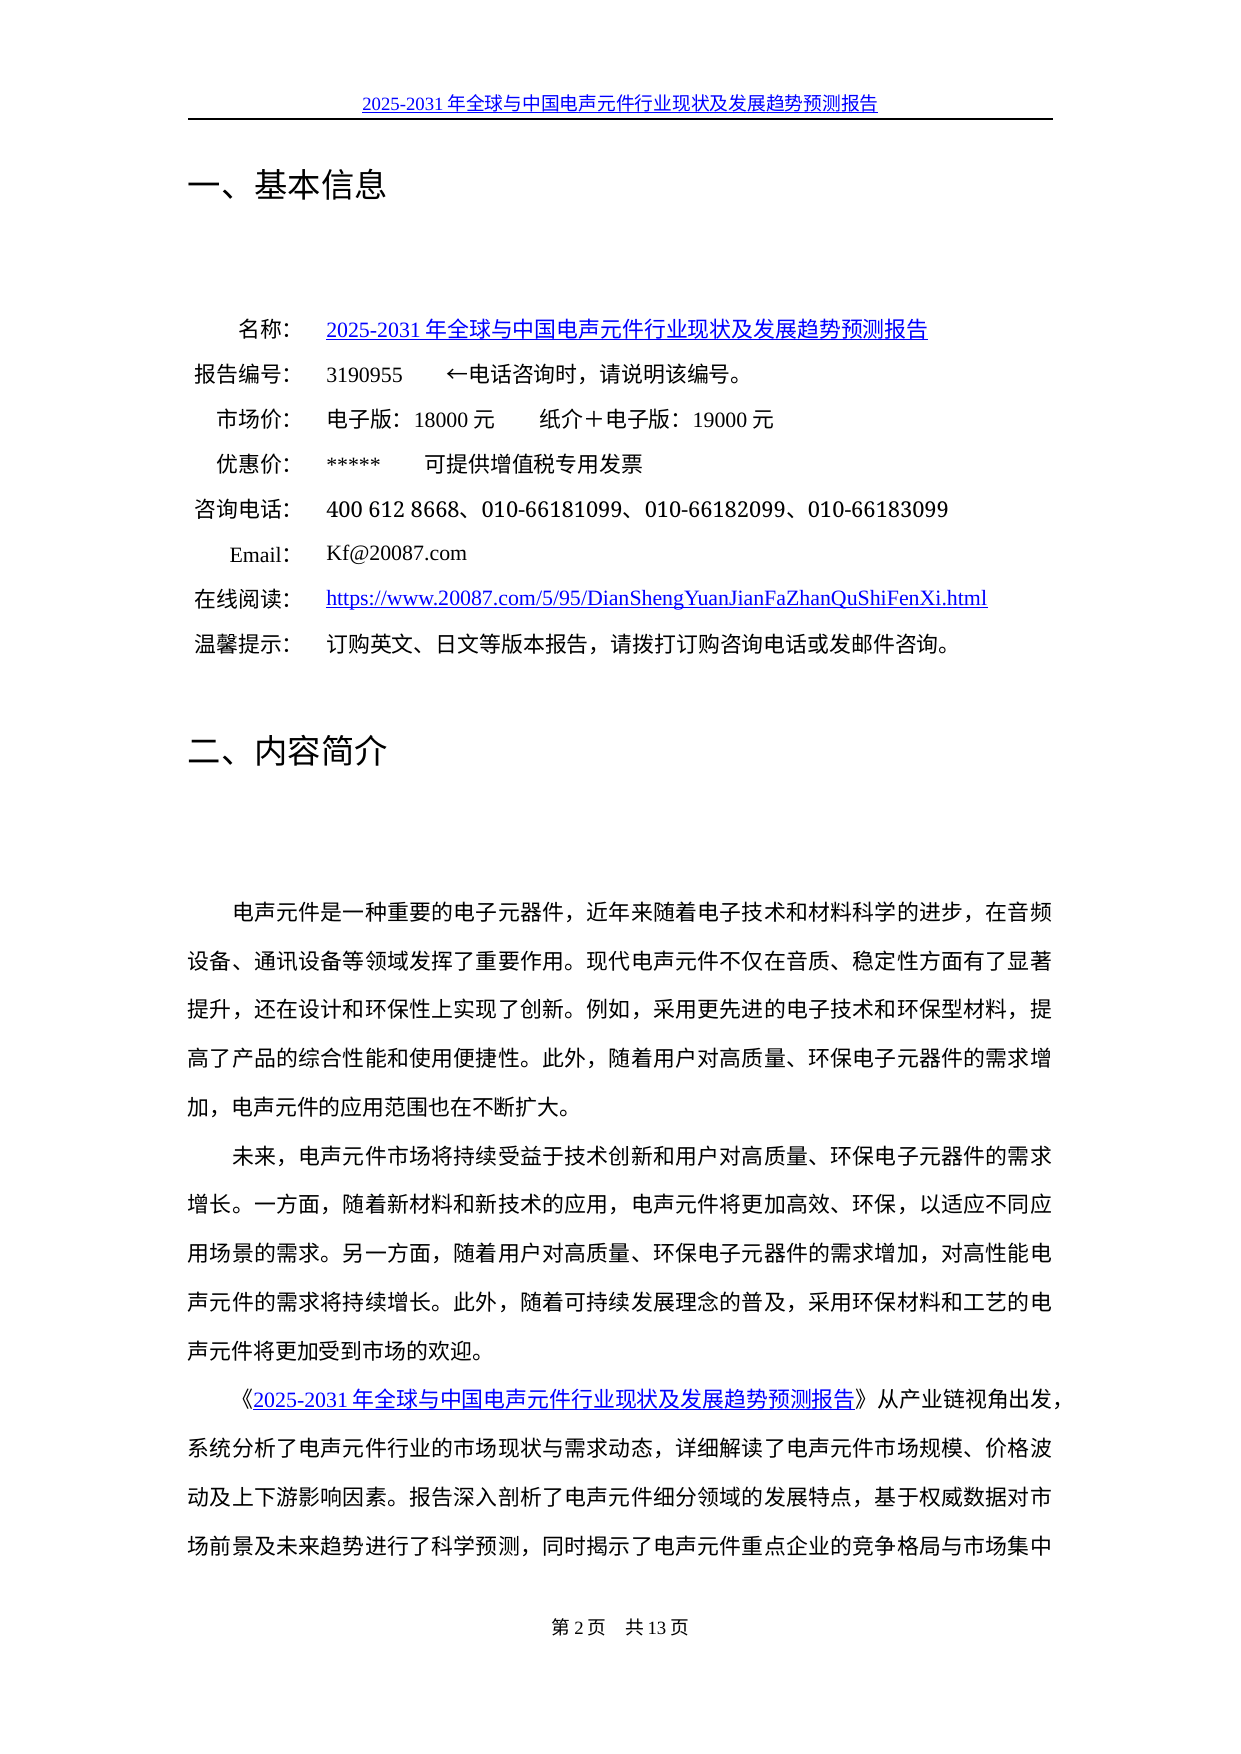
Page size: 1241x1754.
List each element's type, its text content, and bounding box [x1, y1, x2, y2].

table_cell 温馨提示： [167, 627, 315, 672]
table_cell 优惠价： [167, 447, 315, 492]
table_cell Kf@20087.com [315, 537, 1073, 582]
table_cell 400 612 8668、010-66181099、010-66182099、010-66183099 [315, 492, 1073, 537]
title 二、内容简介 [187, 717, 1053, 782]
table_cell 咨询电话： [167, 492, 315, 537]
table_cell [315, 582, 1073, 627]
table_cell Email： [167, 537, 315, 582]
table_cell 3190955 ←电话咨询时，请说明该编号。 [315, 357, 1073, 402]
table_cell ***** 可提供增值税专用发票 [315, 447, 1073, 492]
table_cell 在线阅读： [167, 582, 315, 627]
title 一、基本信息 [187, 150, 1053, 215]
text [187, 894, 1053, 1561]
table_cell 报告编号： [167, 357, 315, 402]
table_header 2025-2031年全球与中国电声元件行业现状及发展趋势预测报告 [315, 312, 1073, 357]
table_header 名称： [167, 312, 315, 357]
table_cell 订购英文、日文等版本报告，请拨打订购咨询电话或发邮件咨询。 [315, 627, 1073, 672]
table_cell 电子版：18000 元 纸介＋电子版：19000 元 [315, 402, 1073, 447]
table_cell 市场价： [167, 402, 315, 447]
